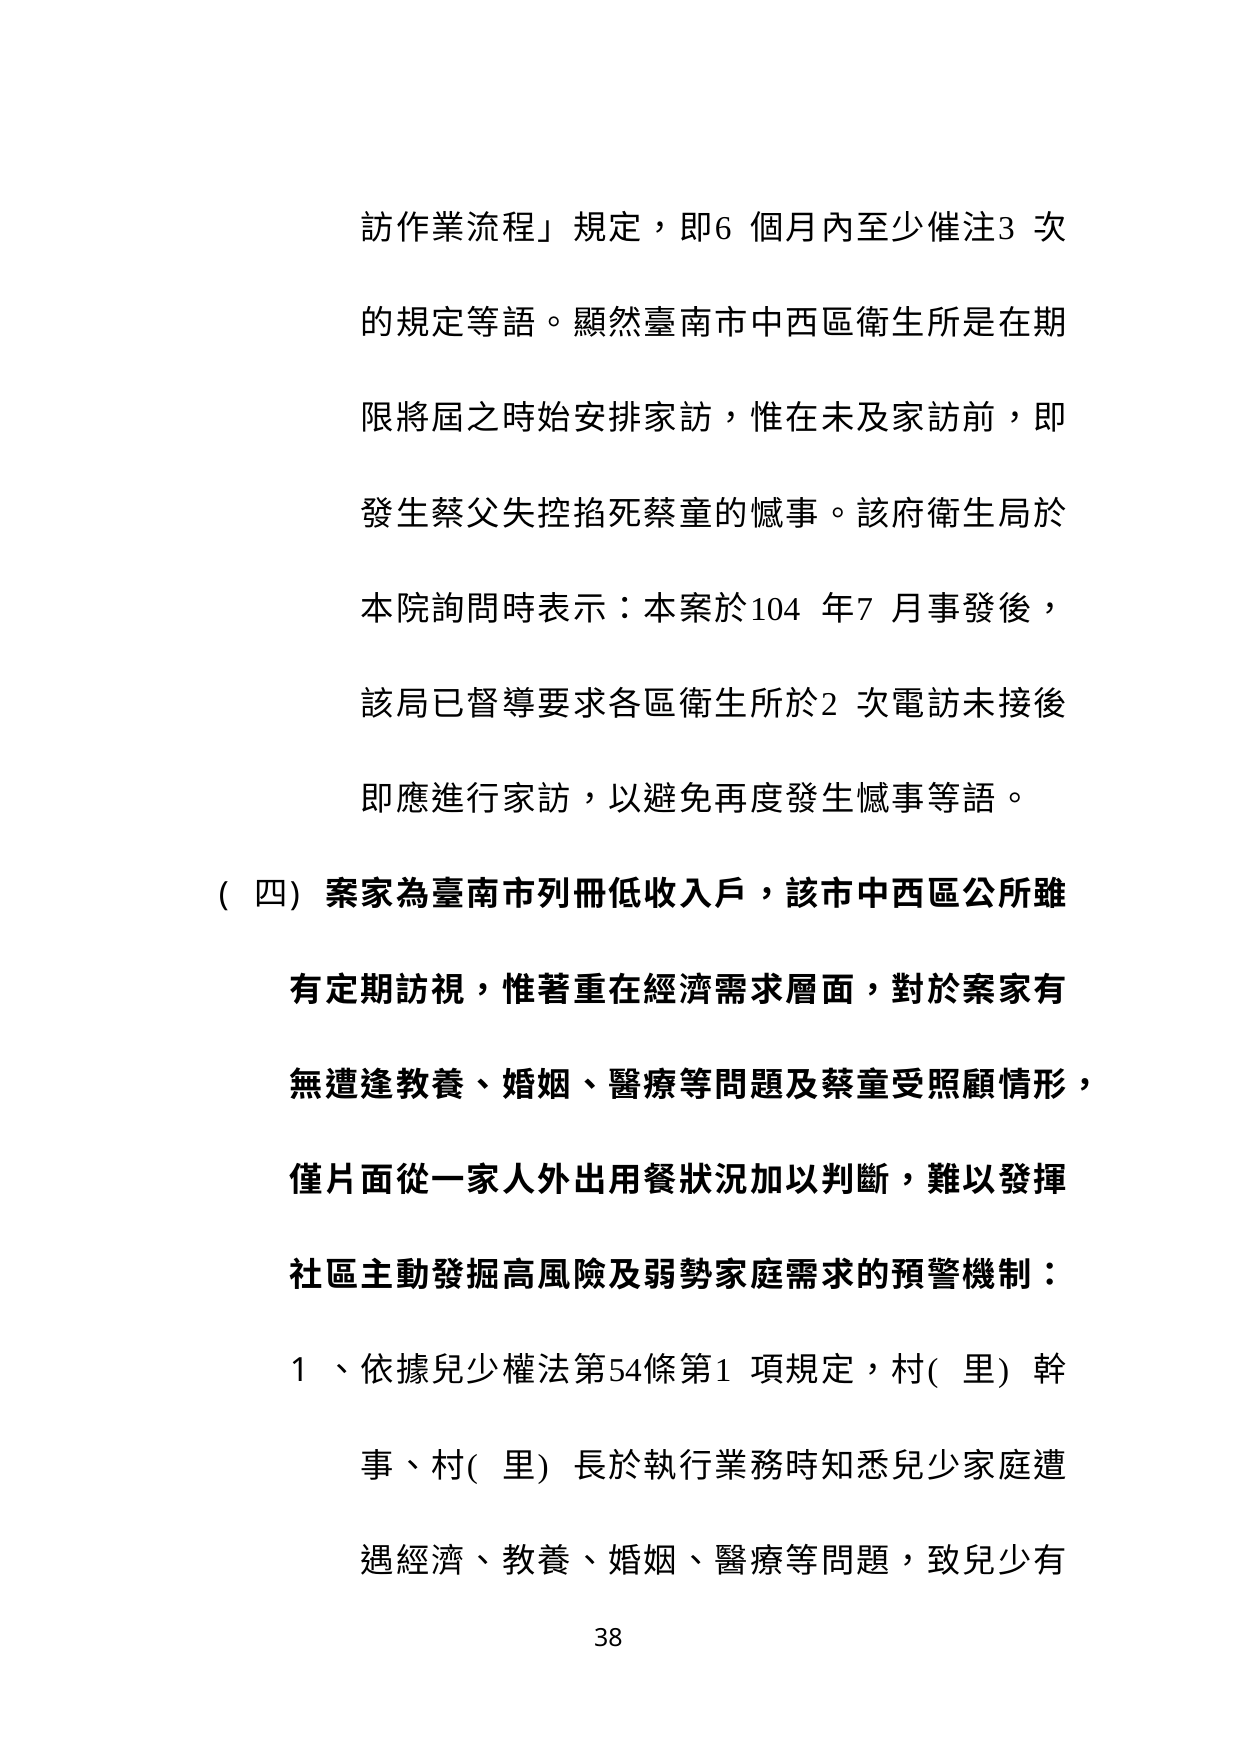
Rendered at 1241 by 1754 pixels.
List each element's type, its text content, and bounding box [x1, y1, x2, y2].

subtitle 案家為臺南市列冊低收入戶，該市中西區公所雖有定期訪視，惟著重在經濟需求層面，對於案家有無遭逢教養、婚姻、醫療等問題及蔡童受照顧情形，僅片面從一家人外出用餐狀況加以判斷，難以發揮社區主動發掘高風險及弱勢家庭需求的預警機制： [219, 844, 1069, 1320]
subtitle 依據兒少權法第54條第1項規定，村(里)幹事、村(里)長於執行業務時知悉兒少家庭遭遇經濟、教養、婚姻、醫療等問題，致兒少有未獲適當照顧之虞，應通報高風險家庭案件。 [272, 1320, 1069, 1605]
